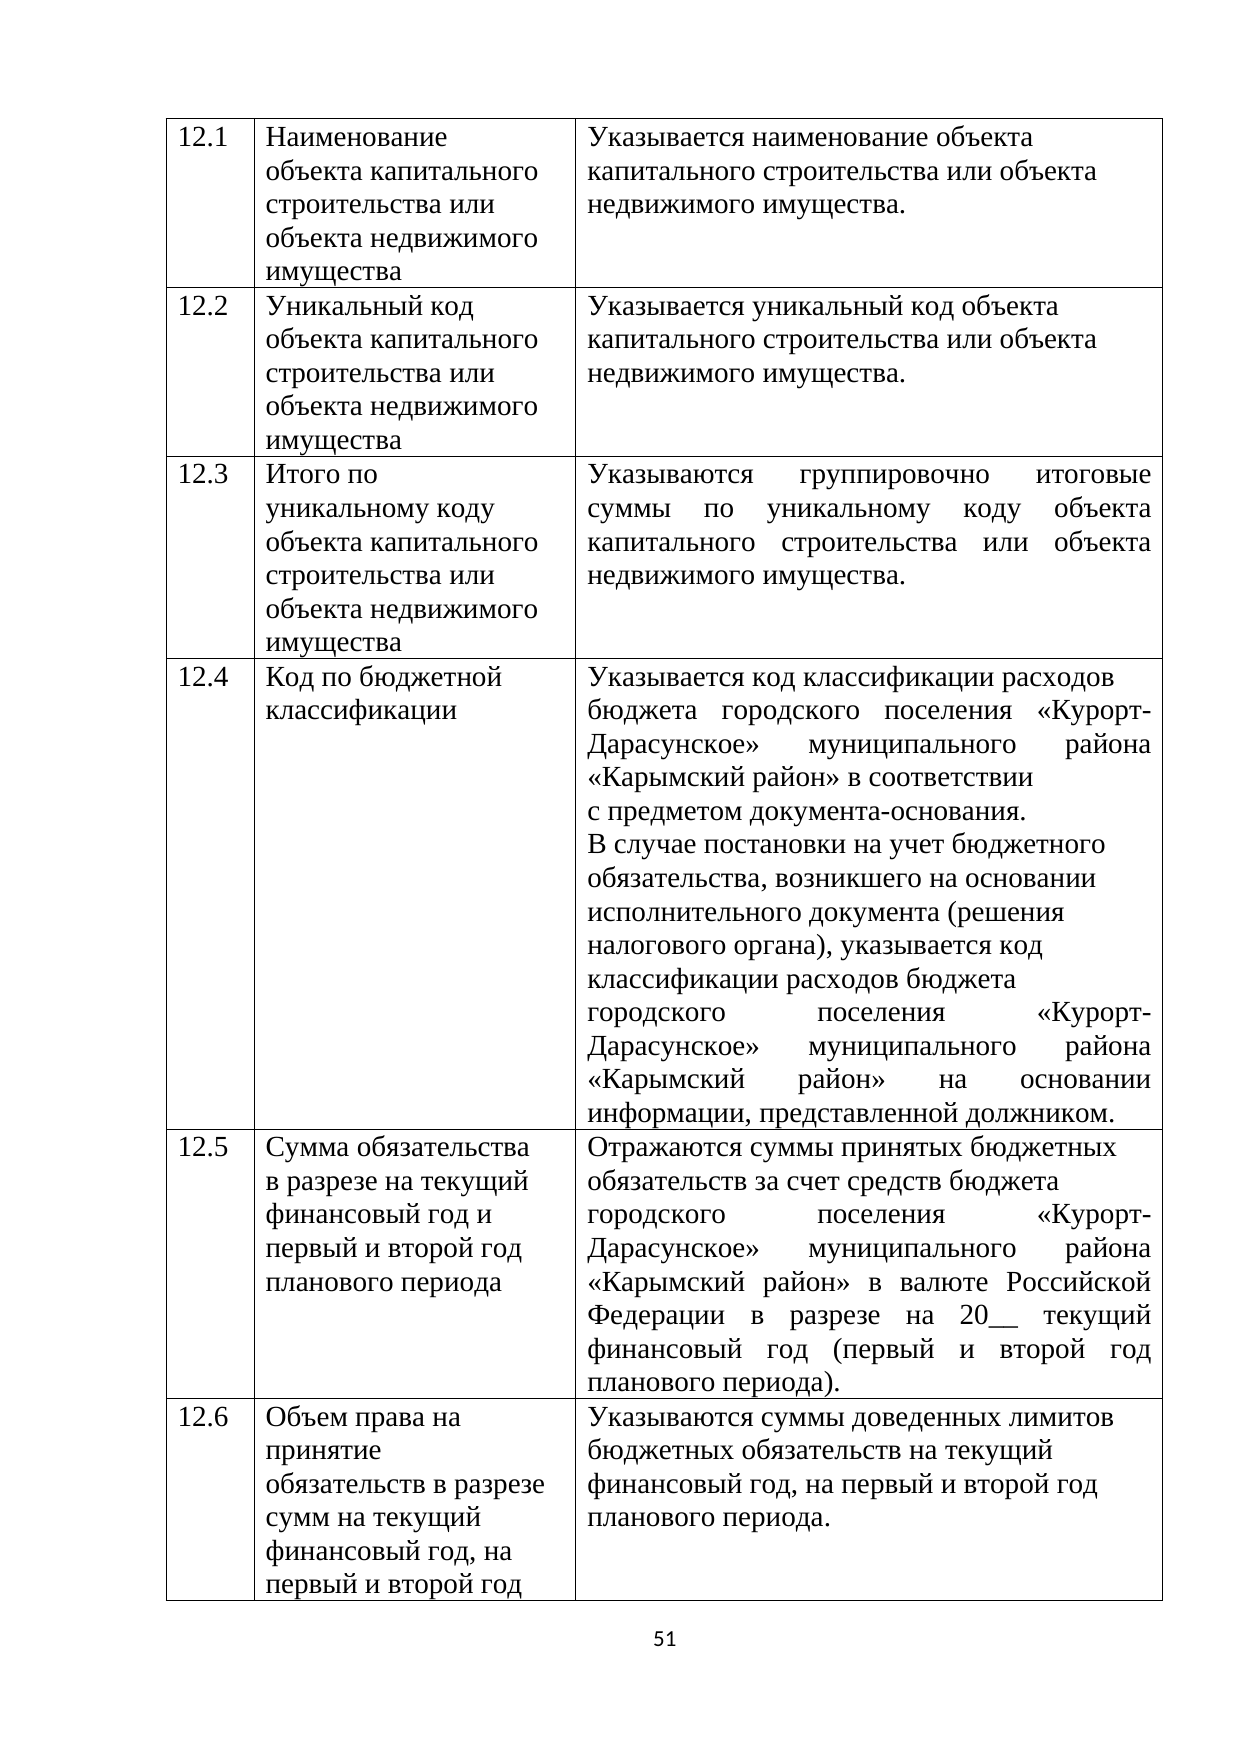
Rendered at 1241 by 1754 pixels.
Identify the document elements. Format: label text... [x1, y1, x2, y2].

table_cell 12.5 [167, 1130, 254, 1398]
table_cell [255, 1399, 575, 1600]
table_cell Отражаются суммы принятых бюджетных обязательств за счет средств бюджета городского поселения «Курорт-Дарасунское» муниципального района «Карымский район» в валюте Российской Федерации в разрезе на 20__ текущий финансовый год (первый и второй год планового периода). [576, 1130, 1162, 1398]
table_cell 12.1 [167, 119, 254, 287]
table_cell Наименование объекта капитального строительства или объекта недвижимого имущества [255, 119, 575, 287]
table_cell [576, 1399, 1162, 1600]
table_cell Указывается код классификации расходов бюджета городского поселения «Курорт-Дарасунское» муниципального района «Карымский район» в соответствии с предметом документа-основания. В случае постановки на учет бюджетного обязательства, возникшего на основании исполнительного документа (решения налогового органа), указывается код классификации расходов бюджета городского поселения «Курорт-Дарасунское» муниципального района «Карымский район» на основании информации, представленной должником. [576, 659, 1162, 1128]
table_cell Уникальный код объекта капитального строительства или объекта недвижимого имущества [255, 288, 575, 456]
table_cell Код по бюджетной классификации [255, 659, 575, 1128]
table_cell 12.4 [167, 659, 254, 1128]
table_cell 12.3 [167, 457, 254, 658]
table_cell Указывается уникальный код объекта капитального строительства или объекта недвижимого имущества. [576, 288, 1162, 456]
table_cell 12.6 [167, 1399, 254, 1600]
table_cell Сумма обязательства в разрезе на текущий финансовый год и первый и второй год планового периода [255, 1130, 575, 1398]
table_cell Указываются группировочно итоговые суммы по уникальному коду объекта капитального строительства или объекта недвижимого имущества. [576, 457, 1162, 658]
table_cell Указывается наименование объекта капитального строительства или объекта недвижимого имущества. [576, 119, 1162, 287]
table_cell 12.2 [167, 288, 254, 456]
table_cell Итого по уникальному коду объекта капитального строительства или объекта недвижимого имущества [255, 457, 575, 658]
